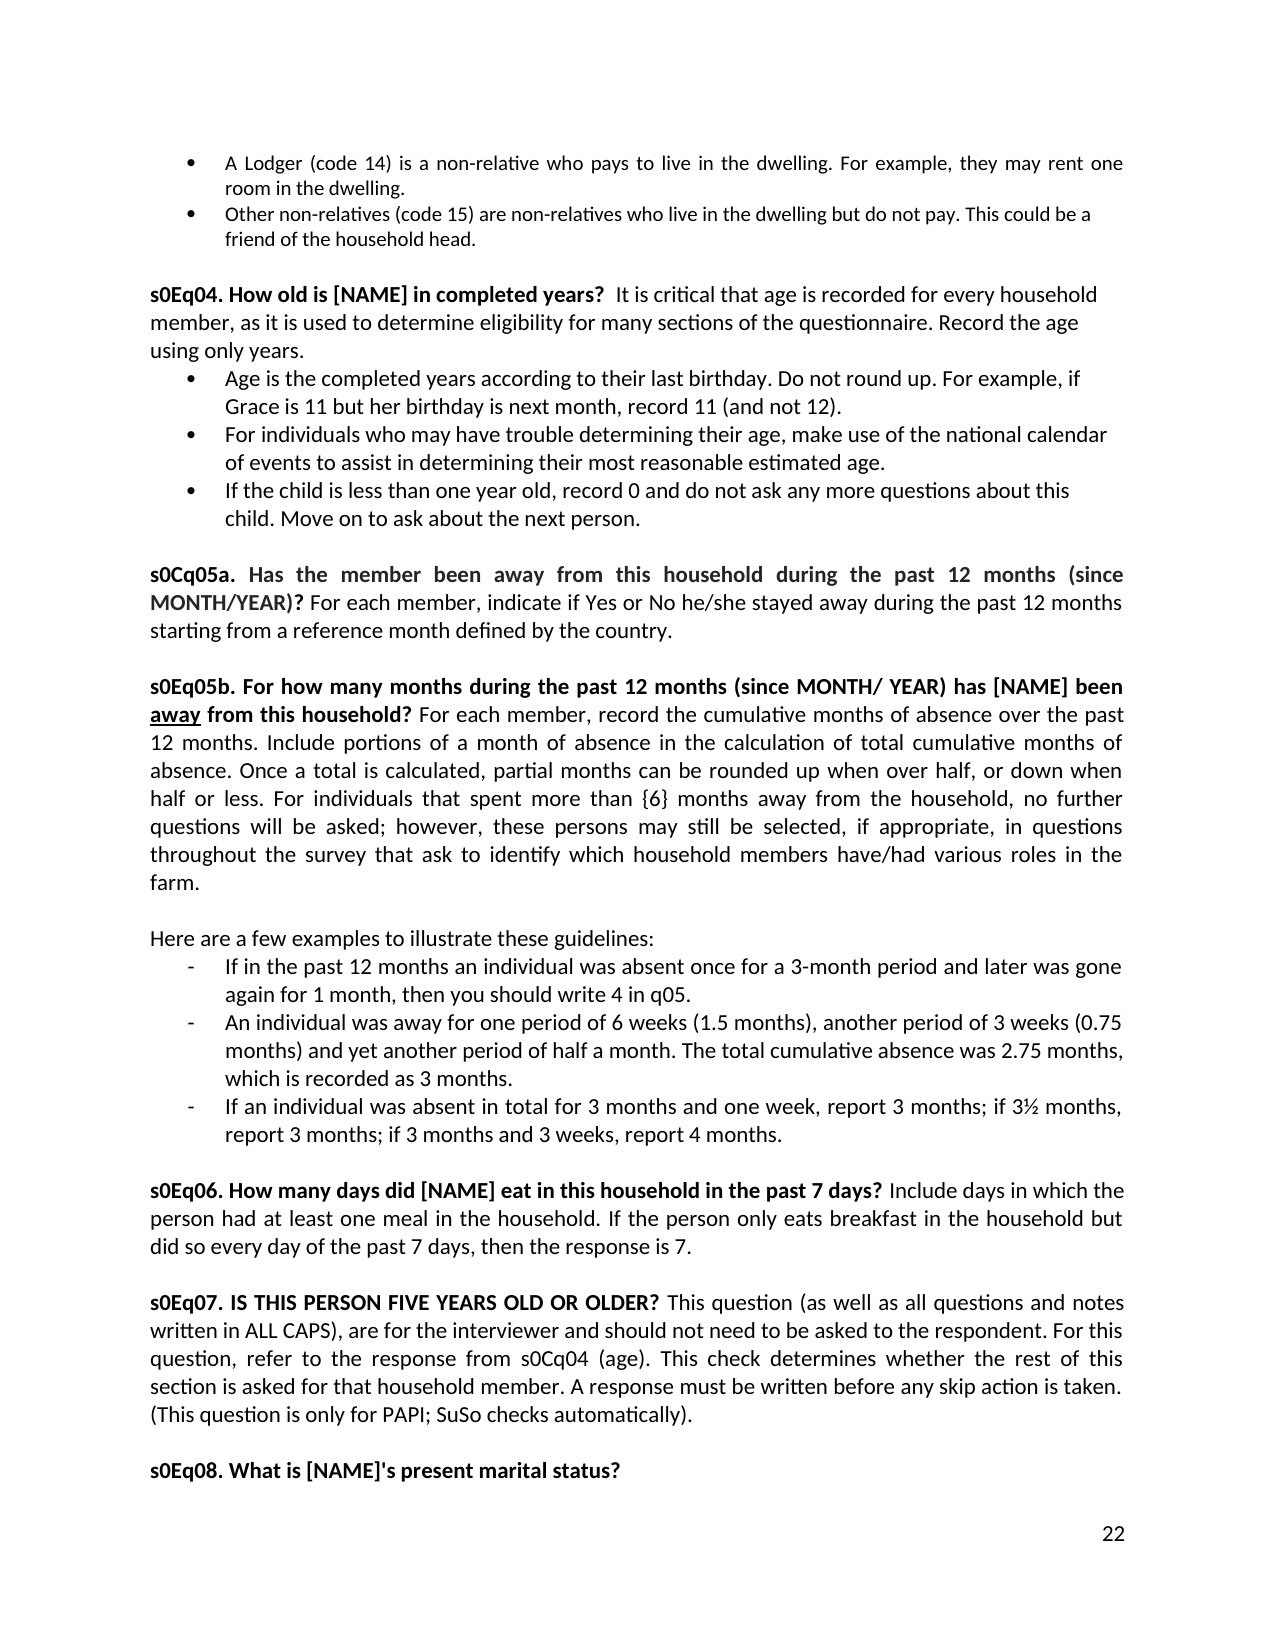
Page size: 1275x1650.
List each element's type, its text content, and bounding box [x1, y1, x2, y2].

text s0Cq05a. Has the member been away from this household during the past 12 months (since MONTH/YEAR)? For each member, indicate if Yes or No he/she stayed away during the past 12 months starting from a reference month defined by the country. [150, 560, 1125, 644]
text s0Eq08. What is [NAME]'s present marital status? [150, 1457, 1125, 1484]
text s0Eq04. How old is [NAME] in completed years? It is critical that age is recorded for every household member, as it is used to determine eligibility for many sections of the questionnaire. Record the age using only years. [150, 280, 1125, 364]
text s0Eq06. How many days did [NAME] eat in this household in the past 7 days? Include days in which the person had at least one meal in the household. If the person only eats breakfast in the household but did so every day of the past 7 days, then the response is 7. [150, 1176, 1125, 1260]
list If the child is less than one year old, record 0 and do not ask any more questions about this child. Move on to ask about the next person. [187, 476, 1125, 532]
list An individual was away for one period of 6 weeks (1.5 months), another period of 3 weeks (0.75 months) and yet another period of half a month. The total cumulative absence was 2.75 months, which is recorded as 3 months. [187, 1008, 1125, 1092]
list Other non-relatives (code 15) are non-relatives who live in the dwelling but do not pay. This could be a friend of the household head. [187, 201, 1125, 252]
list Age is the completed years according to their last birthday. Do not round up. For example, if Grace is 11 but her birthday is next month, record 11 (and not 12). [187, 364, 1125, 420]
list A Lodger (code 14) is a non-relative who pays to live in the dwelling. For example, they may rent one room in the dwelling. [187, 150, 1125, 201]
text s0Eq05b. For how many months during the past 12 months (since MONTH/ YEAR) has [NAME] been away from this household? For each member, record the cumulative months of absence over the past 12 months. Include portions of a month of absence in the calculation of total cumulative months of absence. Once a total is calculated, partial months can be rounded up when over half, or down when half or less. For individuals that spent more than {6} months away from the household, no further questions will be asked; however, these persons may still be selected, if appropriate, in questions throughout the survey that ask to identify which household members have/had various roles in the farm. [150, 672, 1125, 896]
text s0Eq07. IS THIS PERSON FIVE YEARS OLD OR OLDER? This question (as well as all questions and notes written in ALL CAPS), are for the interviewer and should not need to be asked to the respondent. For this question, refer to the response from s0Cq04 (age). This check determines whether the rest of this section is asked for that household member. A response must be written before any skip action is taken. (This question is only for PAPI; SuSo checks automatically). [150, 1288, 1125, 1428]
list For individuals who may have trouble determining their age, make use of the national calendar of events to assist in determining their most reasonable estimated age. [187, 420, 1125, 476]
list If an individual was absent in total for 3 months and one week, report 3 months; if 3½ months, report 3 months; if 3 months and 3 weeks, report 4 months. [187, 1092, 1125, 1148]
list If in the past 12 months an individual was absent once for a 3-month period and later was gone again for 1 month, then you should write 4 in q05. [187, 952, 1125, 1008]
text Here are a few examples to illustrate these guidelines: [150, 924, 1125, 952]
